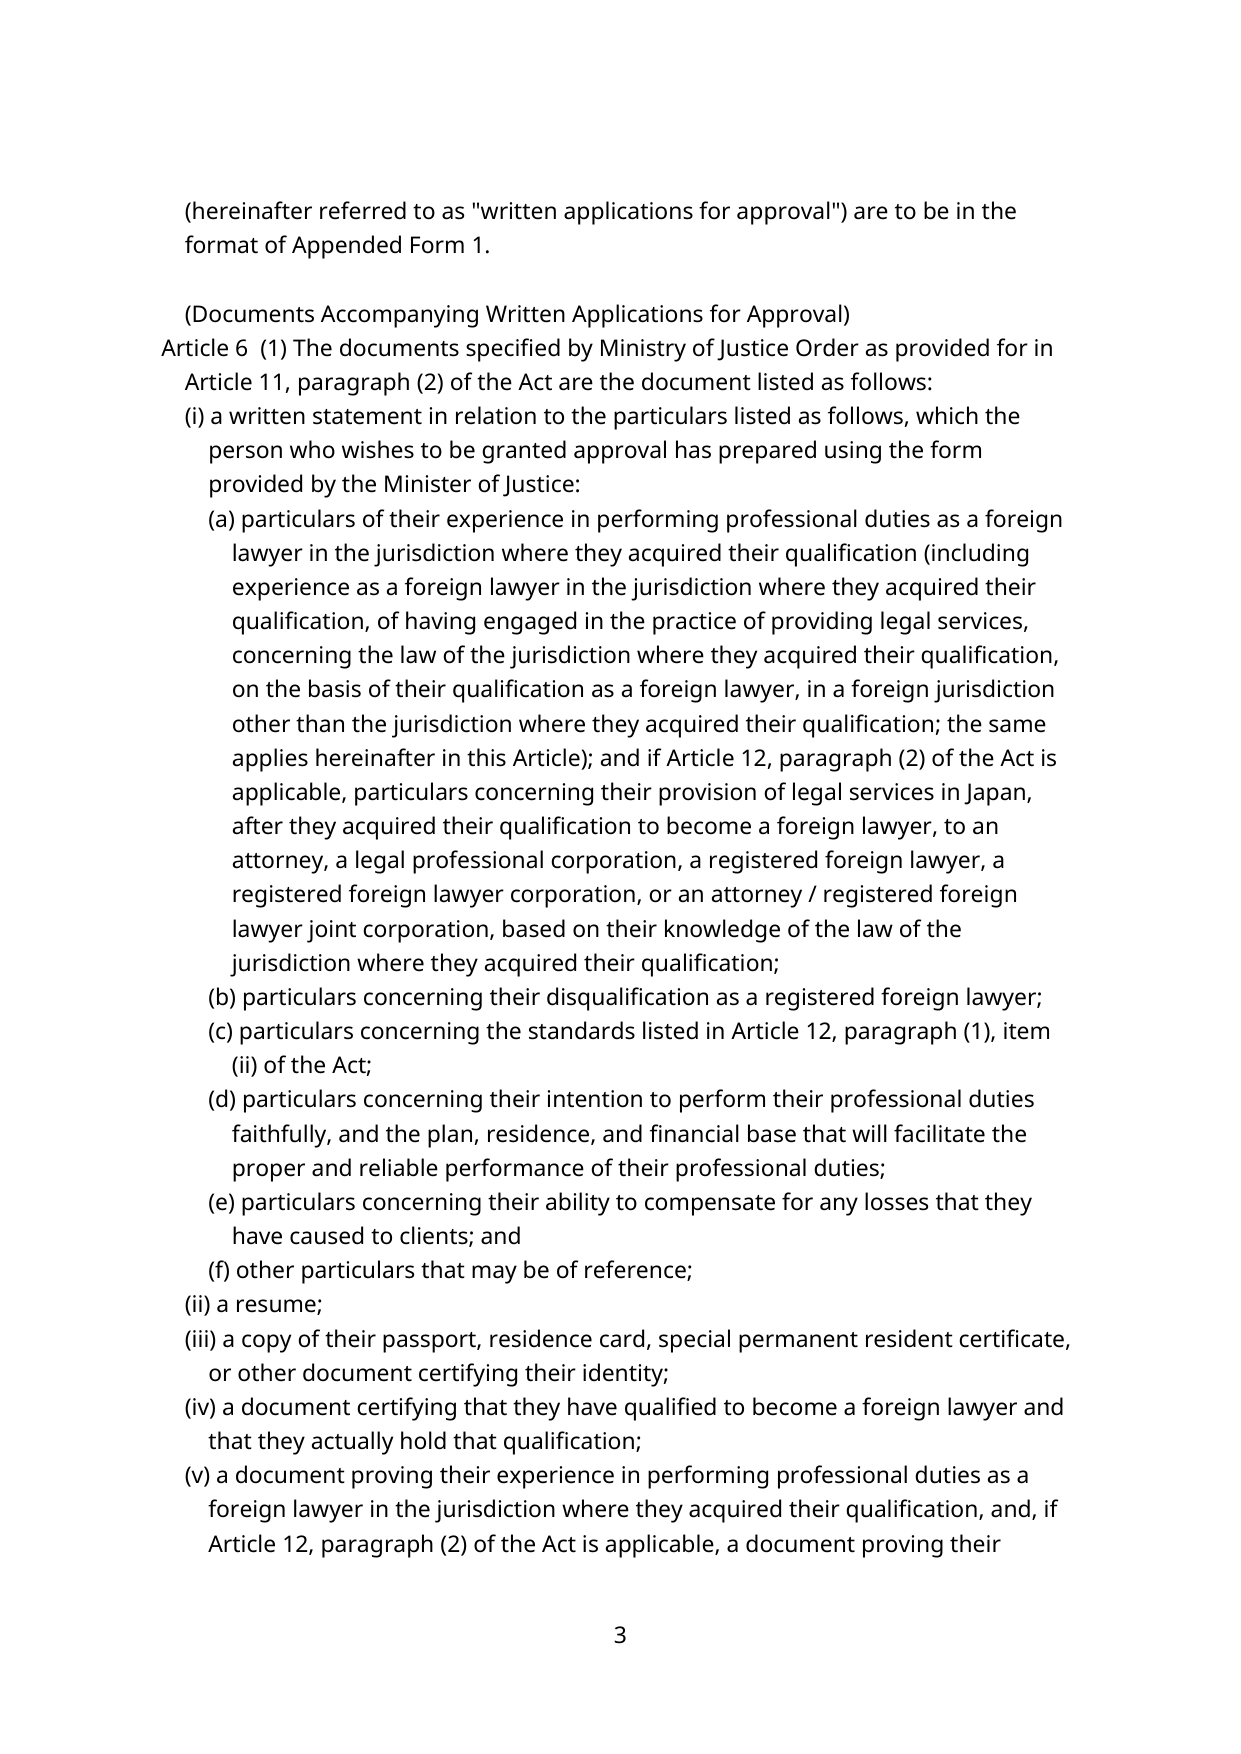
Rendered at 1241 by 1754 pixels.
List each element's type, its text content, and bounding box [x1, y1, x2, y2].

text (f) other particulars that may be of reference; [207, 1253, 1079, 1287]
text (b) particulars concerning their disqualification as a registered foreign lawyer; [207, 979, 1079, 1014]
text (Documents Accompanying Written Applications for Approval) [184, 296, 1079, 330]
text (iv) a document certifying that they have qualified to become a foreign lawyer and that they actually hold that qualification; [184, 1389, 1079, 1458]
text (ii) a resume; [184, 1287, 1079, 1321]
text Article 6 (1) The documents specified by Ministry of Justice Order as provided for in Article 11, paragraph (2) of the Act are the document listed as follows: [161, 330, 1079, 399]
text (iii) a copy of their passport, residence card, special permanent resident certificate, or other document certifying their identity; [184, 1321, 1079, 1389]
text (e) particulars concerning their ability to compensate for any losses that they have caused to clients; and [207, 1184, 1079, 1253]
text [184, 1458, 1079, 1560]
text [161, 194, 1079, 262]
text (a) particulars of their experience in performing professional duties as a foreign lawyer in the jurisdiction where they acquired their qualification (including experience as a foreign lawyer in the jurisdiction where they acquired their qualification, of having engaged in the practice of providing legal services, concerning the law of the jurisdiction where they acquired their qualification, on the basis of their qualification as a foreign lawyer, in a foreign jurisdiction other than the jurisdiction where they acquired their qualification; the same applies hereinafter in this Article); and if Article 12, paragraph (2) of the Act is applicable, particulars concerning their provision of legal services in Japan, after they acquired their qualification to become a foreign lawyer, to an attorney, a legal professional corporation, a registered foreign lawyer, a registered foreign lawyer corporation, or an attorney / registered foreign lawyer joint corporation, based on their knowledge of the law of the jurisdiction where they acquired their qualification; [207, 501, 1079, 979]
text (i) a written statement in relation to the particulars listed as follows, which the person who wishes to be granted approval has prepared using the form provided by the Minister of Justice: [184, 399, 1079, 501]
text (c) particulars concerning the standards listed in Article 12, paragraph (1), item (ii) of the Act; [207, 1014, 1079, 1082]
text (d) particulars concerning their intention to perform their professional duties faithfully, and the plan, residence, and financial base that will facilitate the proper and reliable performance of their professional duties; [207, 1082, 1079, 1184]
